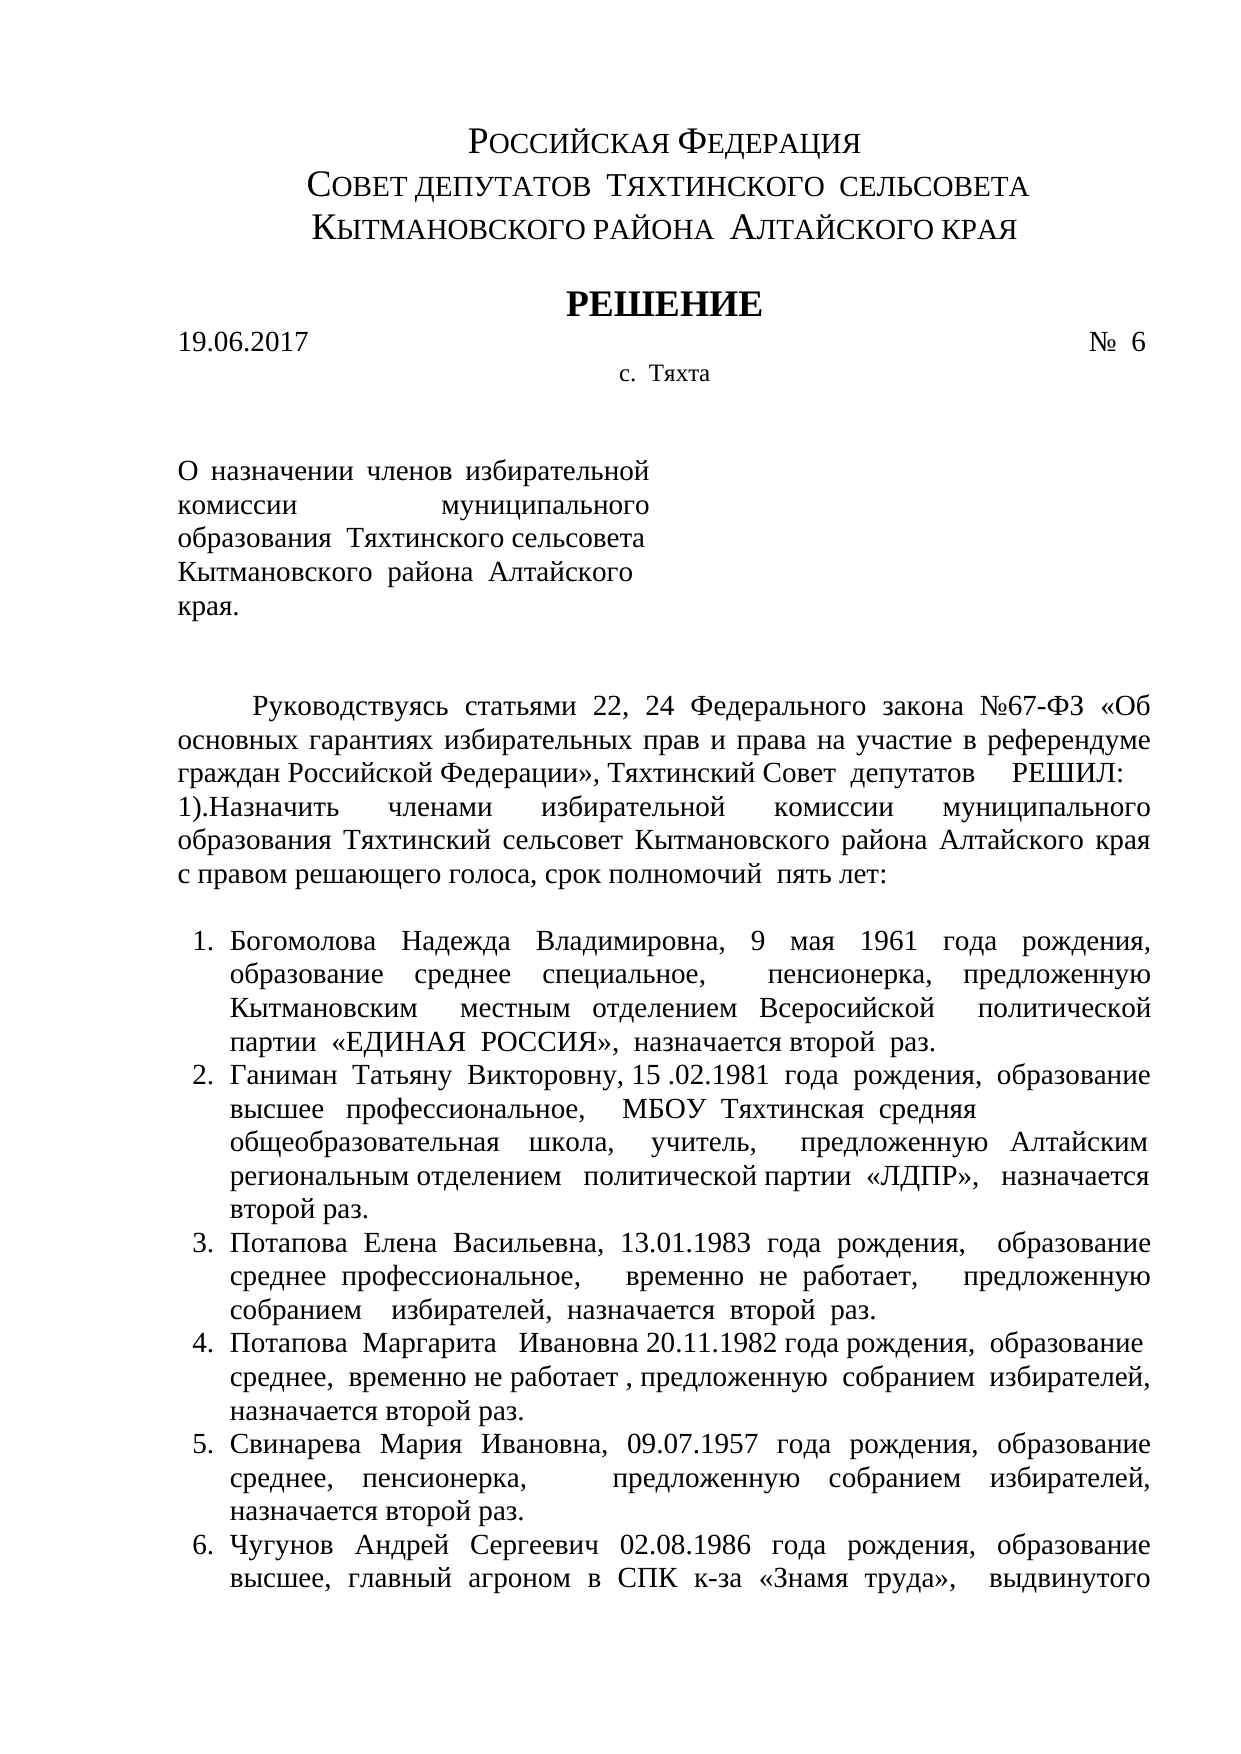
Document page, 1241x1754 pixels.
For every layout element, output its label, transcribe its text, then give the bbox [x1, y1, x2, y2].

text 1).Назначить членами избирательной комиссии муниципального образования Тяхтинский сельсовет Кытмановского района Алтайского края с правом решающего голоса, срок полномочий пять лет: [177, 789, 1152, 889]
title Кытмановского района Алтайского края. [177, 554, 635, 621]
list Свинарева Мария Ивановна, 09.07.1957 года рождения, образование среднее, пенсионерка, предложенную собранием избирателей, назначается второй раз. [192, 1426, 1152, 1527]
text РЕШЕНИЕ [177, 281, 1152, 324]
text КЫТМАНОВСКОГО РАЙОНА АЛТАЙСКОГО КРАЯ [177, 204, 1152, 247]
title О назначении членов избирательной комиссии муниципального образования Тяхтинского сельсовета [177, 453, 650, 554]
text СОВЕТ ДЕПУТАТОВ ТЯХТИНСКОГО СЕЛЬСОВЕТА [177, 161, 1152, 204]
text 19.06.2017 № 6 [177, 324, 1152, 358]
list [192, 1527, 1152, 1594]
list Богомолова Надежда Владимировна, 9 мая 1961 года рождения, образование среднее специальное, пенсионерка, предложенную Кытмановским местным отделением Всеросийской политической партии «ЕДИНАЯ РОССИЯ», назначается второй раз. [192, 923, 1152, 1057]
list Потапова Маргарита Ивановна 20.11.1982 года рождения, образование среднее, временно не работает , предложенную собранием избирателей, назначается второй раз. [192, 1326, 1152, 1426]
list Потапова Елена Васильевна, года рождения, образование среднее профессиональное, временно не работает, предложенную собранием избирателей, назначается второй раз. [192, 1225, 1152, 1326]
list Ганиман Татьяну Викторовну, 15 .02.1981 года рождения, образование высшее профессиональное, МБОУ Тяхтинская средняя общеобразовательная школа, учитель, предложенную Алтайским региональным отделением политической партии «ЛДПР», назначается второй раз. [192, 1057, 1152, 1225]
text РОССИЙСКАЯ ФЕДЕРАЦИЯ [177, 118, 1152, 161]
text Руководствуясь статьями 22, 24 Федерального закона №67-ФЗ «Об основных гарантиях избирательных прав и права на участие в референдуме граждан Российской Федерации», Тяхтинский Совет депутатов РЕШИЛ: [177, 688, 1152, 789]
text с. Тяхта [177, 358, 1152, 386]
